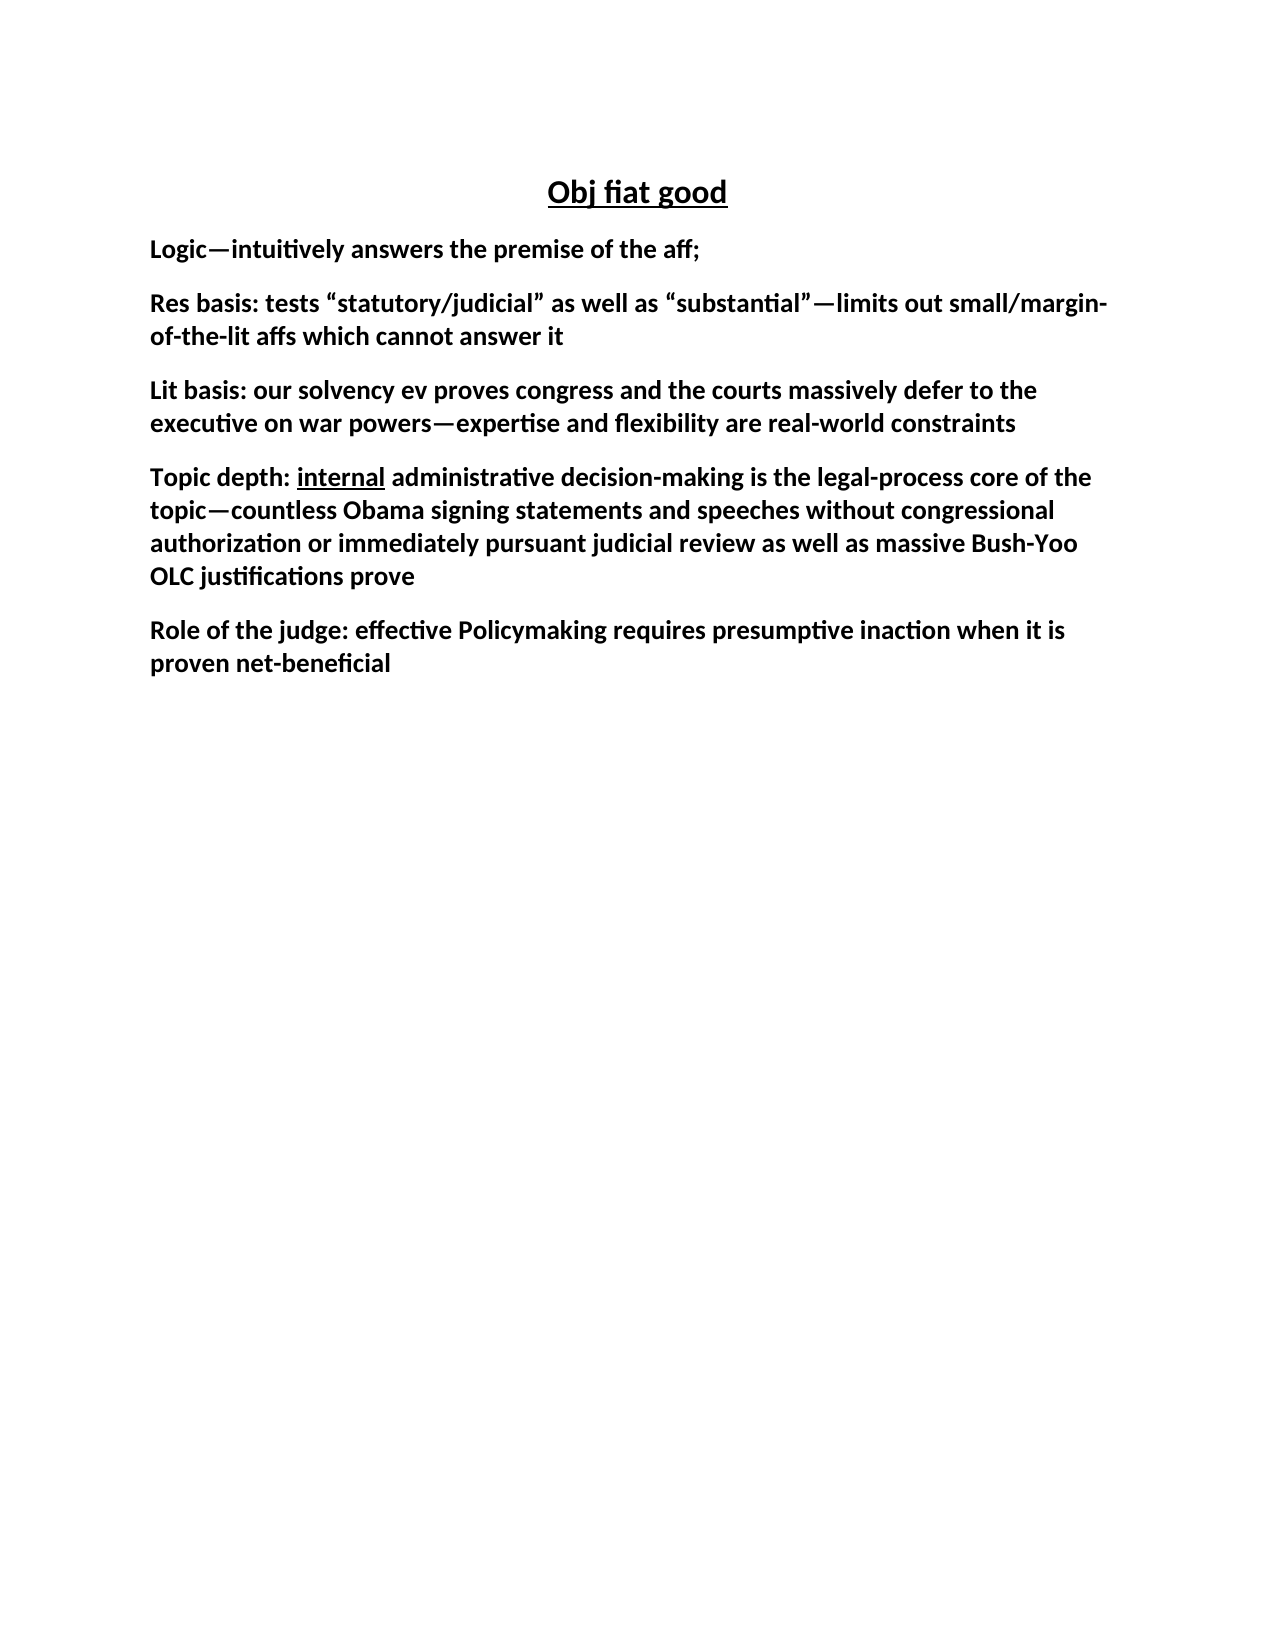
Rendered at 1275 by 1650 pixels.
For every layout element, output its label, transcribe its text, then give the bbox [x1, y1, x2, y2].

subtitle Lit basis: our solvency ev proves congress and the courts massively defer to the executive on war powers—expertise and flexibility are real-world constraints [150, 373, 1125, 439]
subtitle Role of the judge: effective Policymaking requires presumptive inaction when it is proven net-beneficial [150, 613, 1125, 679]
subtitle Obj fiat good [150, 171, 1125, 212]
subtitle Res basis: tests “statutory/judicial” as well as “substantial”—limits out small/margin-of-the-lit affs which cannot answer it [150, 286, 1125, 352]
subtitle Logic—intuitively answers the premise of the aff; [150, 232, 1125, 265]
subtitle Topic depth: internal administrative decision-making is the legal-process core of the topic—countless Obama signing statements and speeches without congressional authorization or immediately pursuant judicial review as well as massive Bush-Yoo OLC justifications prove [150, 460, 1125, 592]
